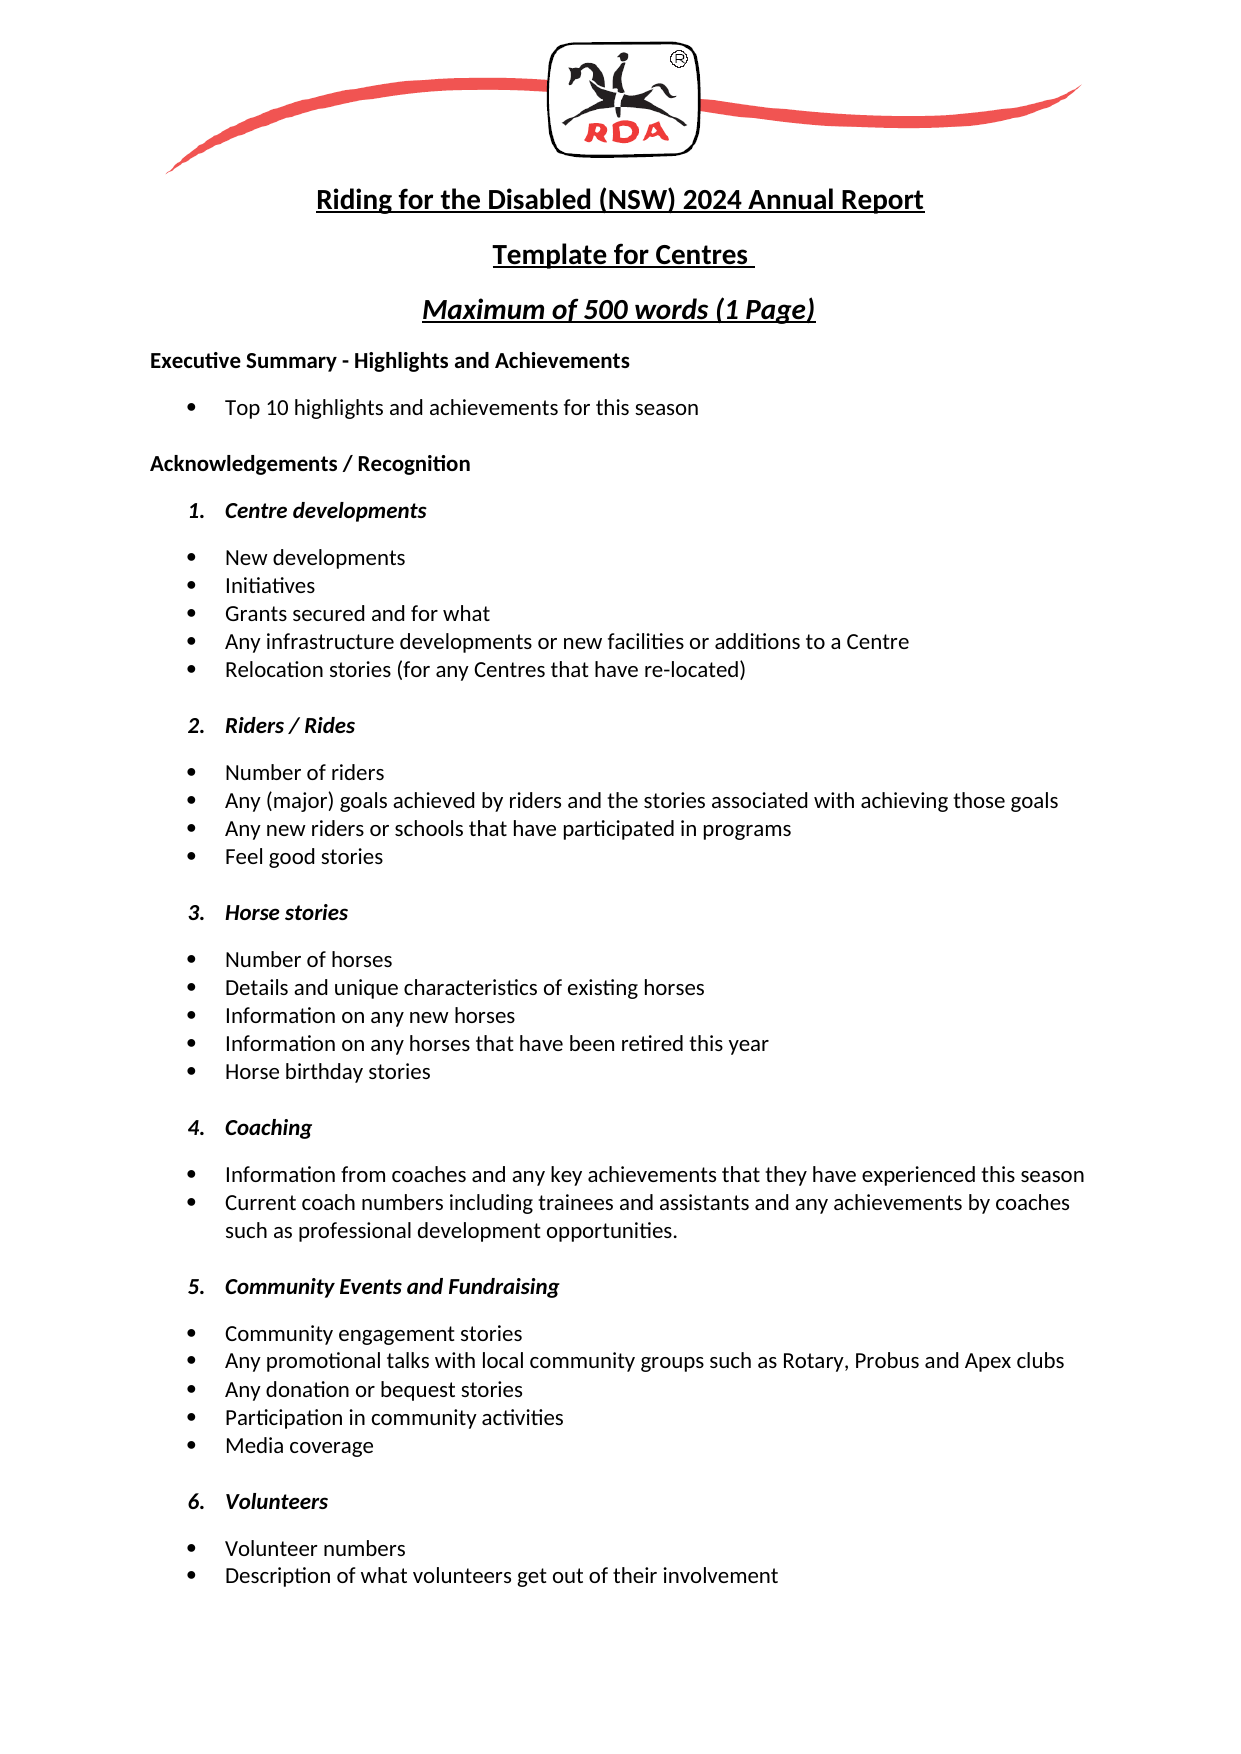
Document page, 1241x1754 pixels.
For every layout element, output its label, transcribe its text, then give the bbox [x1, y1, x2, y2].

list Information on any horses that have been retired this year [187, 1029, 1090, 1057]
list Number of horses [187, 945, 1090, 973]
list Volunteer numbers [187, 1534, 1090, 1562]
list Volunteers [187, 1487, 1090, 1515]
list Top 10 highlights and achievements for this season [187, 393, 1090, 421]
list Centre developments [187, 496, 1090, 524]
list Description of what volunteers get out of their involvement [187, 1562, 1090, 1590]
list Number of riders [187, 758, 1090, 786]
list Media coverage [187, 1431, 1090, 1459]
list Information on any new horses [187, 1001, 1090, 1029]
text Template for Centres [150, 236, 1090, 271]
list Community Events and Fundraising [187, 1272, 1090, 1300]
list Any new riders or schools that have participated in programs [187, 814, 1090, 842]
list Riders / Rides [187, 711, 1090, 739]
list Any (major) goals achieved by riders and the stories associated with achieving those goals [187, 786, 1090, 814]
text Acknowledgements / Recognition [150, 449, 1090, 477]
list Initiatives [187, 571, 1090, 599]
list Any promotional talks with local community groups such as Rotary, Probus and Apex clubs [187, 1347, 1090, 1375]
text Maximum of 500 words (1 Page) [150, 291, 1090, 327]
list Coaching [187, 1113, 1090, 1141]
list Current coach numbers including trainees and assistants and any achievements by coaches such as professional development opportunities. [187, 1188, 1090, 1244]
list Community engagement stories [187, 1319, 1090, 1347]
list New developments [187, 543, 1090, 571]
list Any donation or bequest stories [187, 1375, 1090, 1403]
list Participation in community activities [187, 1403, 1090, 1431]
picture [150, 0, 1091, 181]
text Executive Summary - Highlights and Achievements [150, 346, 1090, 374]
list Information from coaches and any key achievements that they have experienced this season [187, 1160, 1090, 1188]
list Horse birthday stories [187, 1057, 1090, 1085]
list Feel good stories [187, 842, 1090, 870]
list Details and unique characteristics of existing horses [187, 973, 1090, 1001]
list Horse stories [187, 898, 1090, 926]
list Relocation stories (for any Centres that have re-located) [187, 655, 1090, 683]
list Any infrastructure developments or new facilities or additions to a Centre [187, 627, 1090, 655]
text Riding for the Disabled (NSW) 2024 Annual Report [150, 181, 1090, 216]
list Grants secured and for what [187, 599, 1090, 627]
